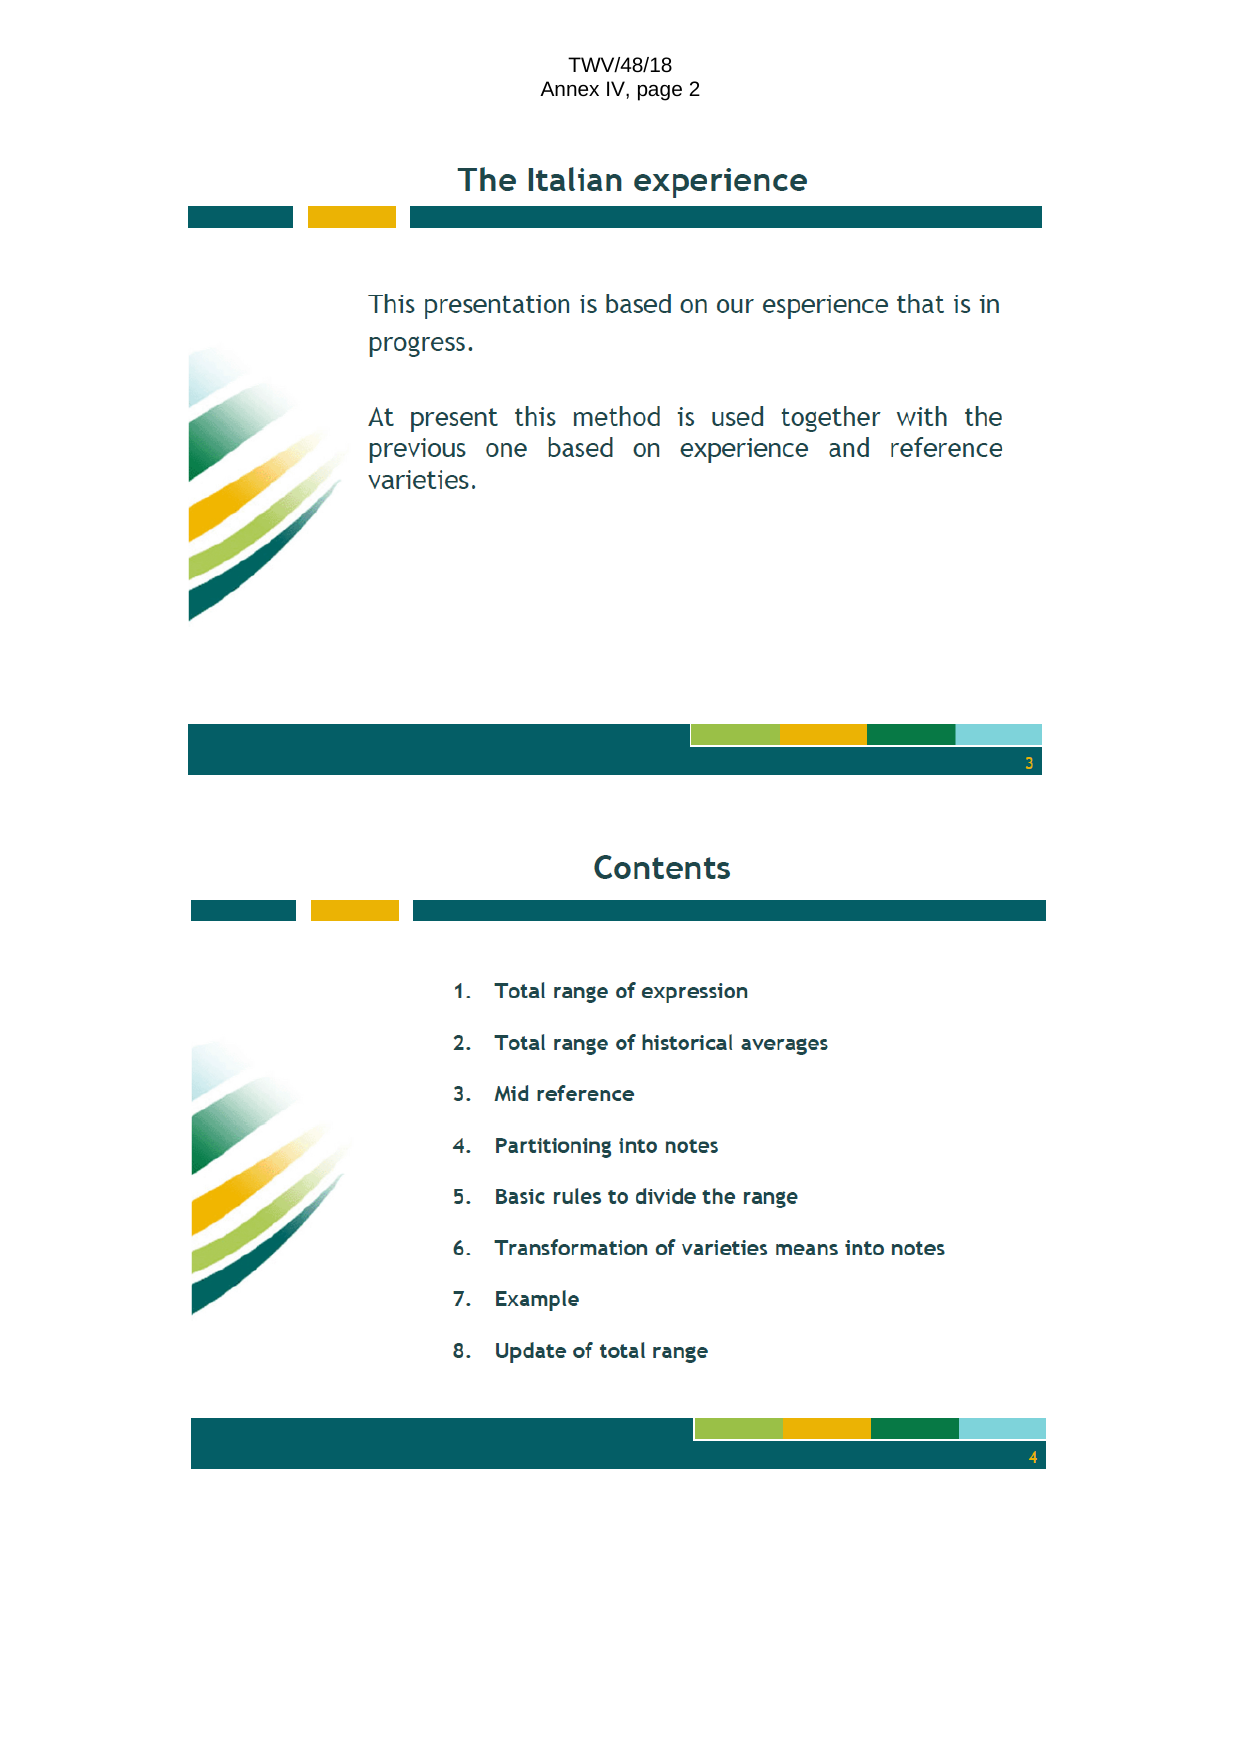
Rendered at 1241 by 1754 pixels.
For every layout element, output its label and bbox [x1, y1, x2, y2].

picture [177, 806, 1063, 1495]
picture [177, 125, 1063, 794]
